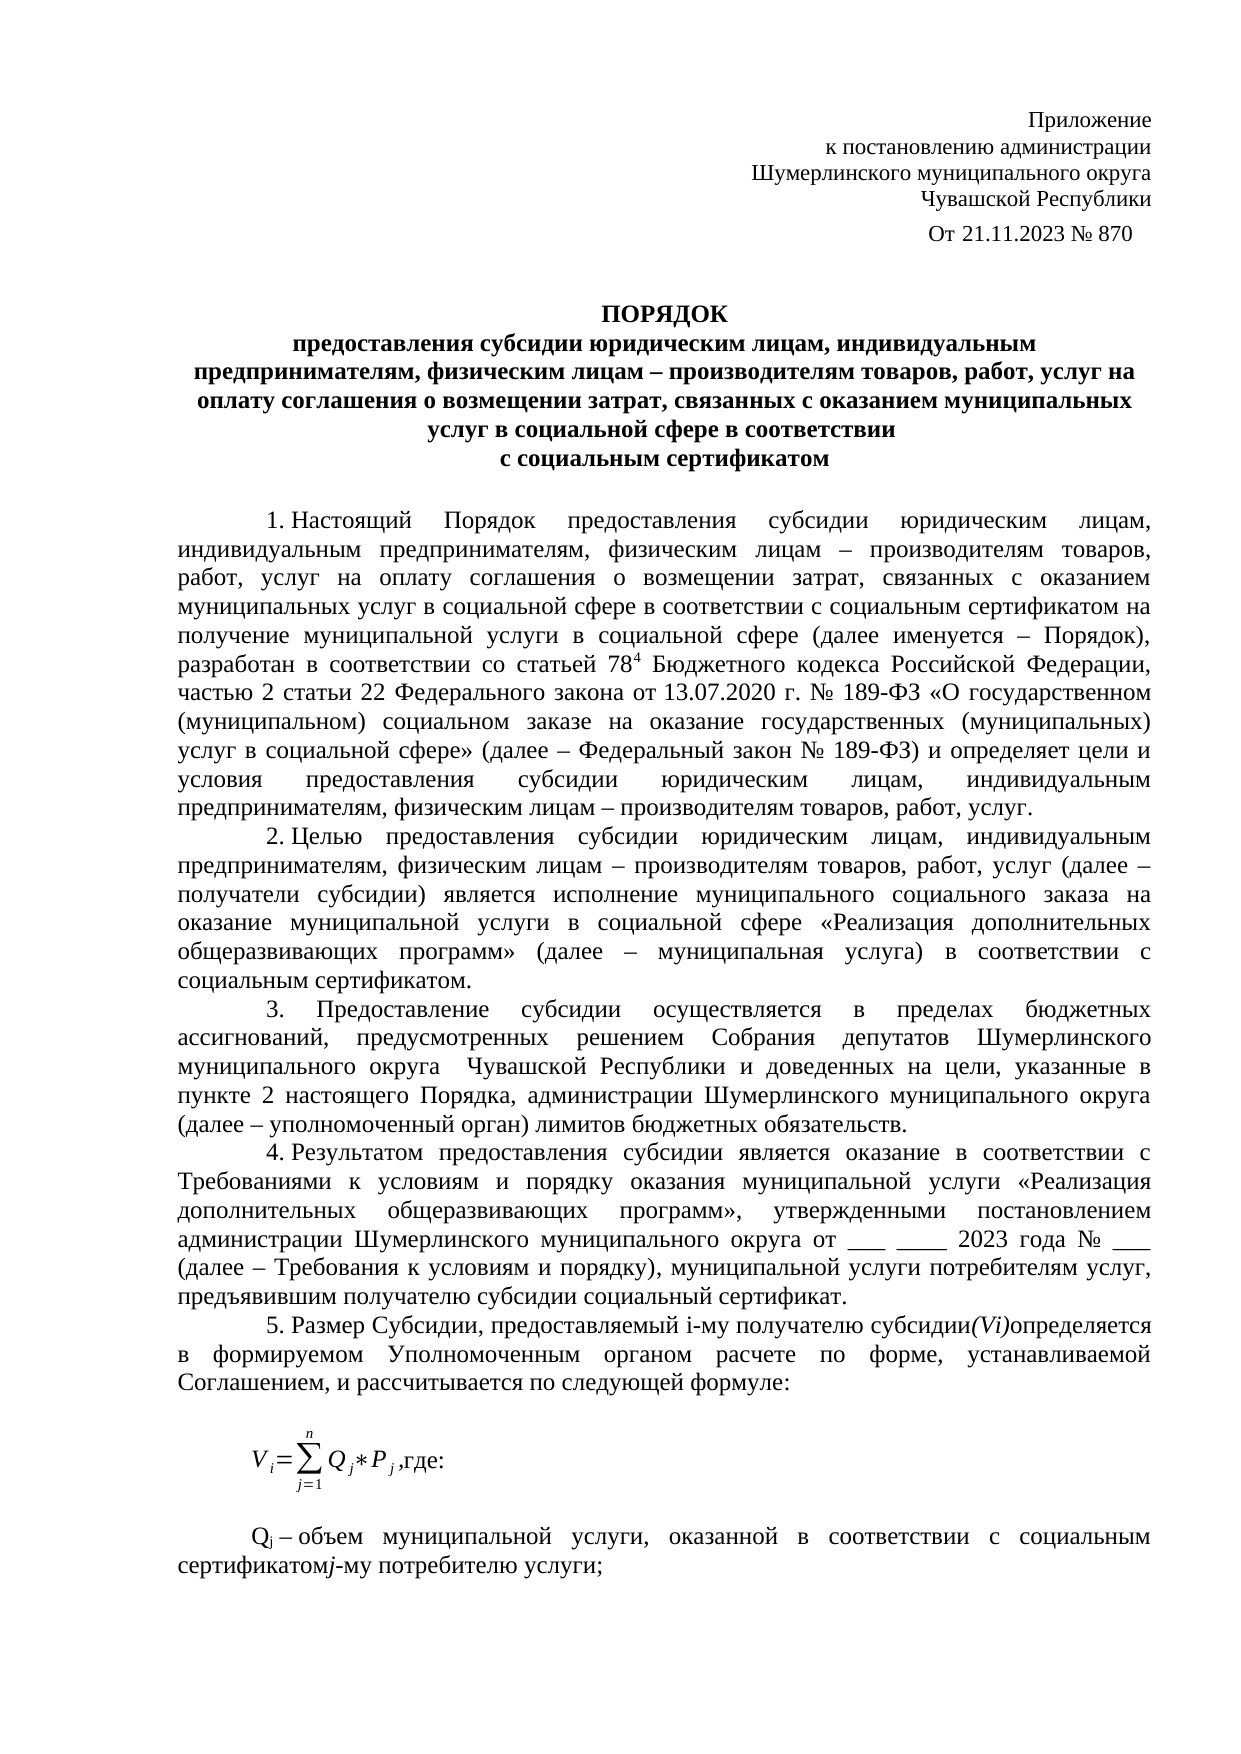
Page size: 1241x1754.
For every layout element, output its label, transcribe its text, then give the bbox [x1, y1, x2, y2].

text Чувашской Республики [177, 186, 1152, 212]
text От 21.11.2023 № 870 [177, 212, 1152, 249]
title предоставления субсидии юридическим лицам, индивидуальным предпринимателям, физическим лицам – производителям товаров, работ, услуг на оплату соглашения о возмещении затрат, связанных с оказанием муниципальных услуг в социальной сфере в соответствии с социальным сертификатом [177, 328, 1152, 471]
text Приложение [177, 106, 1152, 133]
title 1. Настоящий Порядок предоставления субсидии юридическим лицам, индивидуальным предпринимателям, физическим лицам – производителям товаров, работ, услуг на оплату соглашения о возмещении затрат, связанных с оказанием муниципальных услуг в социальной сфере в соответствии с социальным сертификатом на получение муниципальной услуги в социальной сфере (далее именуется – Порядок), разработан в соответствии со статьей 784 Бюджетного кодекса Российской Федерации, частью 2 статьи 22 Федерального закона от 13.07.2020 г. № 189-ФЗ «О государственном (муниципальном) социальном заказе на оказание государственных (муниципальных) услуг в социальной сфере» (далее – Федеральный закон № 189-ФЗ) и определяет цели и условия предоставления субсидии юридическим лицам, индивидуальным предпринимателям, физическим лицам – производителям товаров, работ, услуг. [177, 505, 1152, 821]
title 5. Размер Субсидии, предоставляемый i-му получателю субсидии(Vi)определяется в формируемом Уполномоченным органом расчете по форме, устанавливаемой Соглашением, и рассчитывается по следующей формуле: [177, 1310, 1152, 1396]
title 4. Результатом предоставления субсидии является оказание в соответствии с Требованиями к условиям и порядку оказания муниципальной услуги «Реализация дополнительных общеразвивающих программ», утвержденными постановлением администрации Шумерлинского муниципального округа от ___ ____ 2023 года № ___ (далее – Требования к условиям и порядку), муниципальной услуги потребителям услуг, предъявившим получателю субсидии социальный сертификат. [177, 1137, 1152, 1310]
text Qj – объем муниципальной услуги, оказанной в соответствии с социальным сертификатомj-му потребителю услуги; [177, 1521, 1152, 1578]
text к постановлению администрации [177, 133, 1152, 159]
title 3. Предоставление субсидии осуществляется в пределах бюджетных ассигнований, предусмотренных решением Собрания депутатов Шумерлинского муниципального округа Чувашской Республики и доведенных на цели, указанные в пункте 2 настоящего Порядка, администрации Шумерлинского муниципального округа (далее – уполномоченный орган) лимитов бюджетных обязательств. [177, 994, 1152, 1137]
text где: [177, 1425, 1152, 1492]
title 2. Целью предоставления субсидии юридическим лицам, индивидуальным предпринимателям, физическим лицам – производителям товаров, работ, услуг (далее – получатели субсидии) является исполнение муниципального социального заказа на оказание муниципальной услуги в социальной сфере «Реализация дополнительных общеразвивающих программ» (далее – муниципальная услуга) в соответствии с социальным сертификатом. [177, 821, 1152, 994]
title Порядок [177, 299, 1152, 328]
text Шумерлинского муниципального округа [177, 159, 1152, 186]
